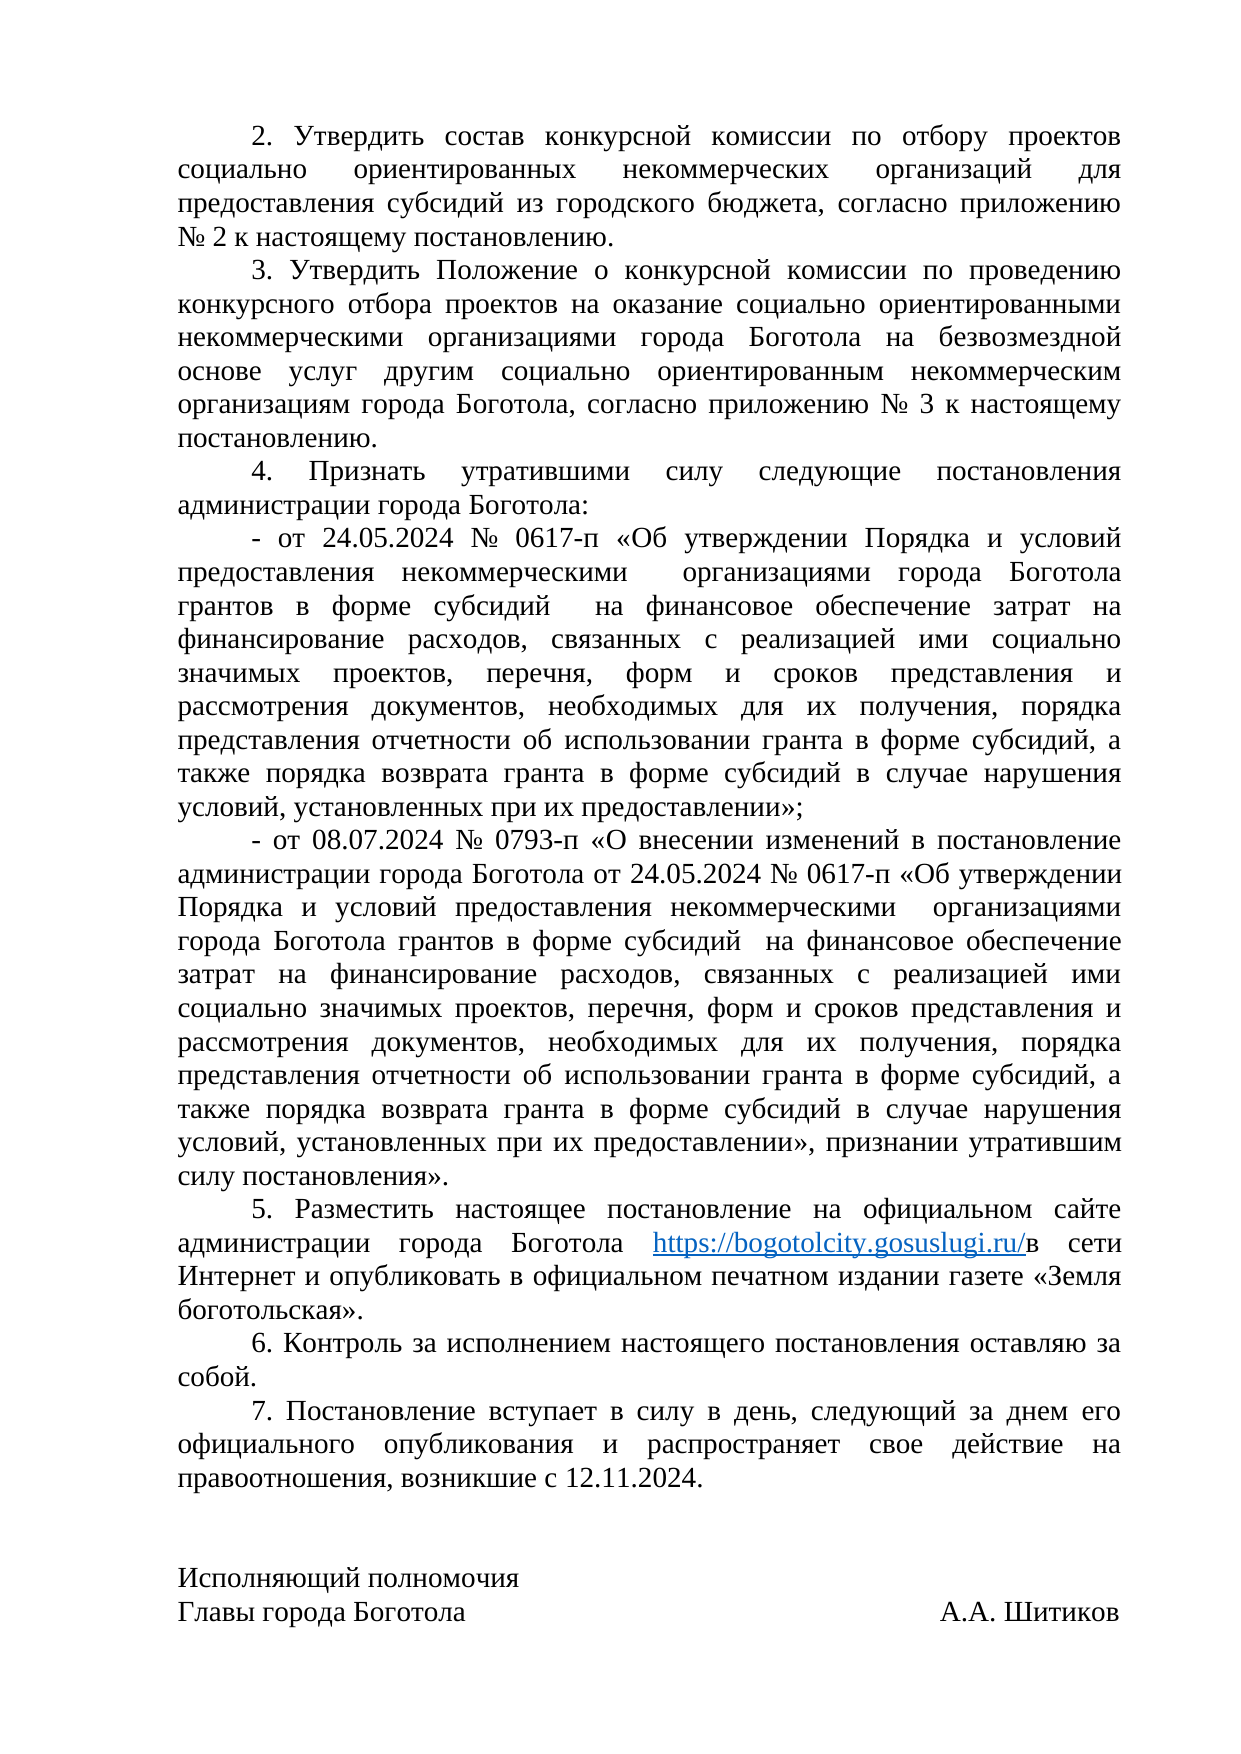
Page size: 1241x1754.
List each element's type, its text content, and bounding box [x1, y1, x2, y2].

text 7. Постановление вступает в силу в день, следующий за днем его официального опубликования и распространяет свое действие на правоотношения, возникшие с 12.11.2024. [177, 1393, 1122, 1493]
text 6. Контроль за исполнением настоящего постановления оставляю за собой. [177, 1326, 1122, 1393]
text - от 24.05.2024 № 0617-п «Об утверждении Порядка и условий предоставления некоммерческими организациями города Боготола грантов в форме субсидий на финансовое обеспечение затрат на финансирование расходов, связанных с реализацией ими социально значимых проектов, перечня, форм и сроков представления и рассмотрения документов, необходимых для их получения, порядка представления отчетности об использовании гранта в форме субсидий, а также порядка возврата гранта в форме субсидий в случае нарушения условий, установленных при их предоставлении»; [177, 521, 1122, 822]
text 4. Признать утратившими силу следующие постановления администрации города Боготола: [177, 453, 1122, 521]
text Главы города Боготола А.А. Шитиков [177, 1594, 1122, 1627]
text 5. Разместить настоящее постановление на официальном сайте администрации города Боготола https://bogotolcity.gosuslugi.ru/в сети Интернет и опубликовать в официальном печатном издании газете «Земля боготольская». [177, 1191, 1122, 1326]
text 2. Утвердить состав конкурсной комиссии по отбору проектов социально ориентированных некоммерческих организаций для предоставления субсидий из городского бюджета, согласно приложению № 2 к настоящему постановлению. [177, 118, 1122, 252]
text 3. Утвердить Положение о конкурсной комиссии по проведению конкурсного отбора проектов на оказание социально ориентированными некоммерческими организациями города Боготола на безвозмездной основе услуг другим социально ориентированным некоммерческим организациям города Боготола, согласно приложению № 3 к настоящему постановлению. [177, 252, 1122, 453]
text Исполняющий полномочия [177, 1560, 1122, 1594]
text - от 08.07.2024 № 0793-п «О внесении изменений в постановление администрации города Боготола от 24.05.2024 № 0617-п «Об утверждении Порядка и условий предоставления некоммерческими организациями города Боготола грантов в форме субсидий на финансовое обеспечение затрат на финансирование расходов, связанных с реализацией ими социально значимых проектов, перечня, форм и сроков представления и рассмотрения документов, необходимых для их получения, порядка представления отчетности об использовании гранта в форме субсидий, а также порядка возврата гранта в форме субсидий в случае нарушения условий, установленных при их предоставлении», признании утратившим силу постановления». [177, 822, 1122, 1191]
